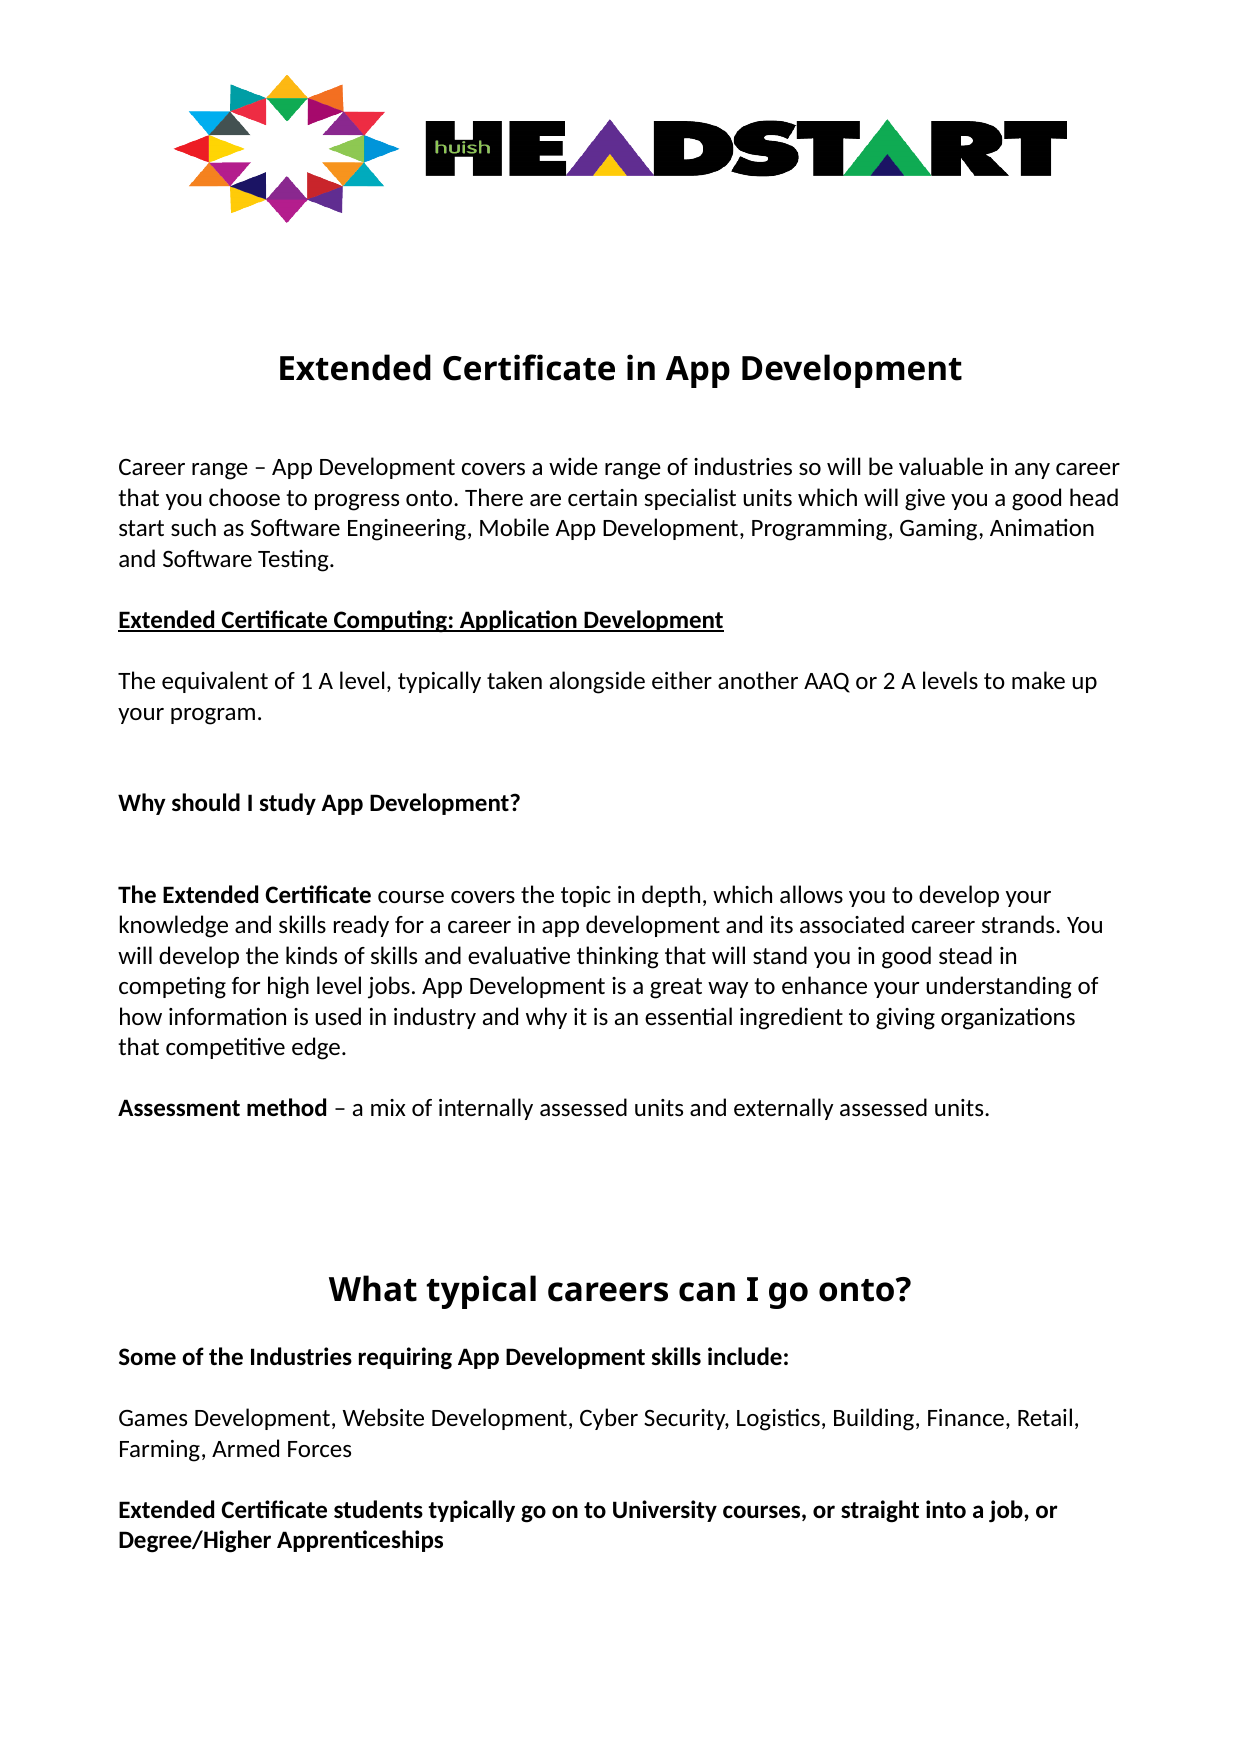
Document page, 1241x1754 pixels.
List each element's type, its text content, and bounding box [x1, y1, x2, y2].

text Extended Certificate in App Development [118, 345, 1122, 390]
text What typical careers can I go onto? [118, 1266, 1122, 1311]
text Some of the Industries requiring App Development skills include: [118, 1341, 1122, 1372]
text Assessment method – a mix of internally assessed units and externally assessed units. [118, 1092, 1122, 1123]
text Games Development, Website Development, Cyber Security, Logistics, Building, Finance, Retail, Farming, Armed Forces [118, 1402, 1122, 1463]
text Extended Certificate Computing: Application Development [118, 604, 1122, 634]
text The Extended Certificate course covers the topic in depth, which allows you to develop your knowledge and skills ready for a career in app development and its associated career strands. You will develop the kinds of skills and evaluative thinking that will stand you in good stead in competing for high level jobs. App Development is a great way to enhance your understanding of how information is used in industry and why it is an essential ingredient to giving organizations that competitive edge. [118, 879, 1122, 1062]
text Career range – App Development covers a wide range of industries so will be valuable in any career that you choose to progress onto. There are certain specialist units which will give you a good head start such as Software Engineering, Mobile App Development, Programming, Gaming, Animation and Software Testing. [118, 451, 1122, 573]
text Why should I study App Development? [118, 787, 1122, 818]
text The equivalent of 1 A level, typically taken alongside either another AAQ or 2 A levels to make up your program. [118, 665, 1122, 726]
picture [173, 75, 1067, 223]
text Extended Certificate students typically go on to University courses, or straight into a job, or Degree/Higher Apprenticeships [118, 1494, 1122, 1555]
